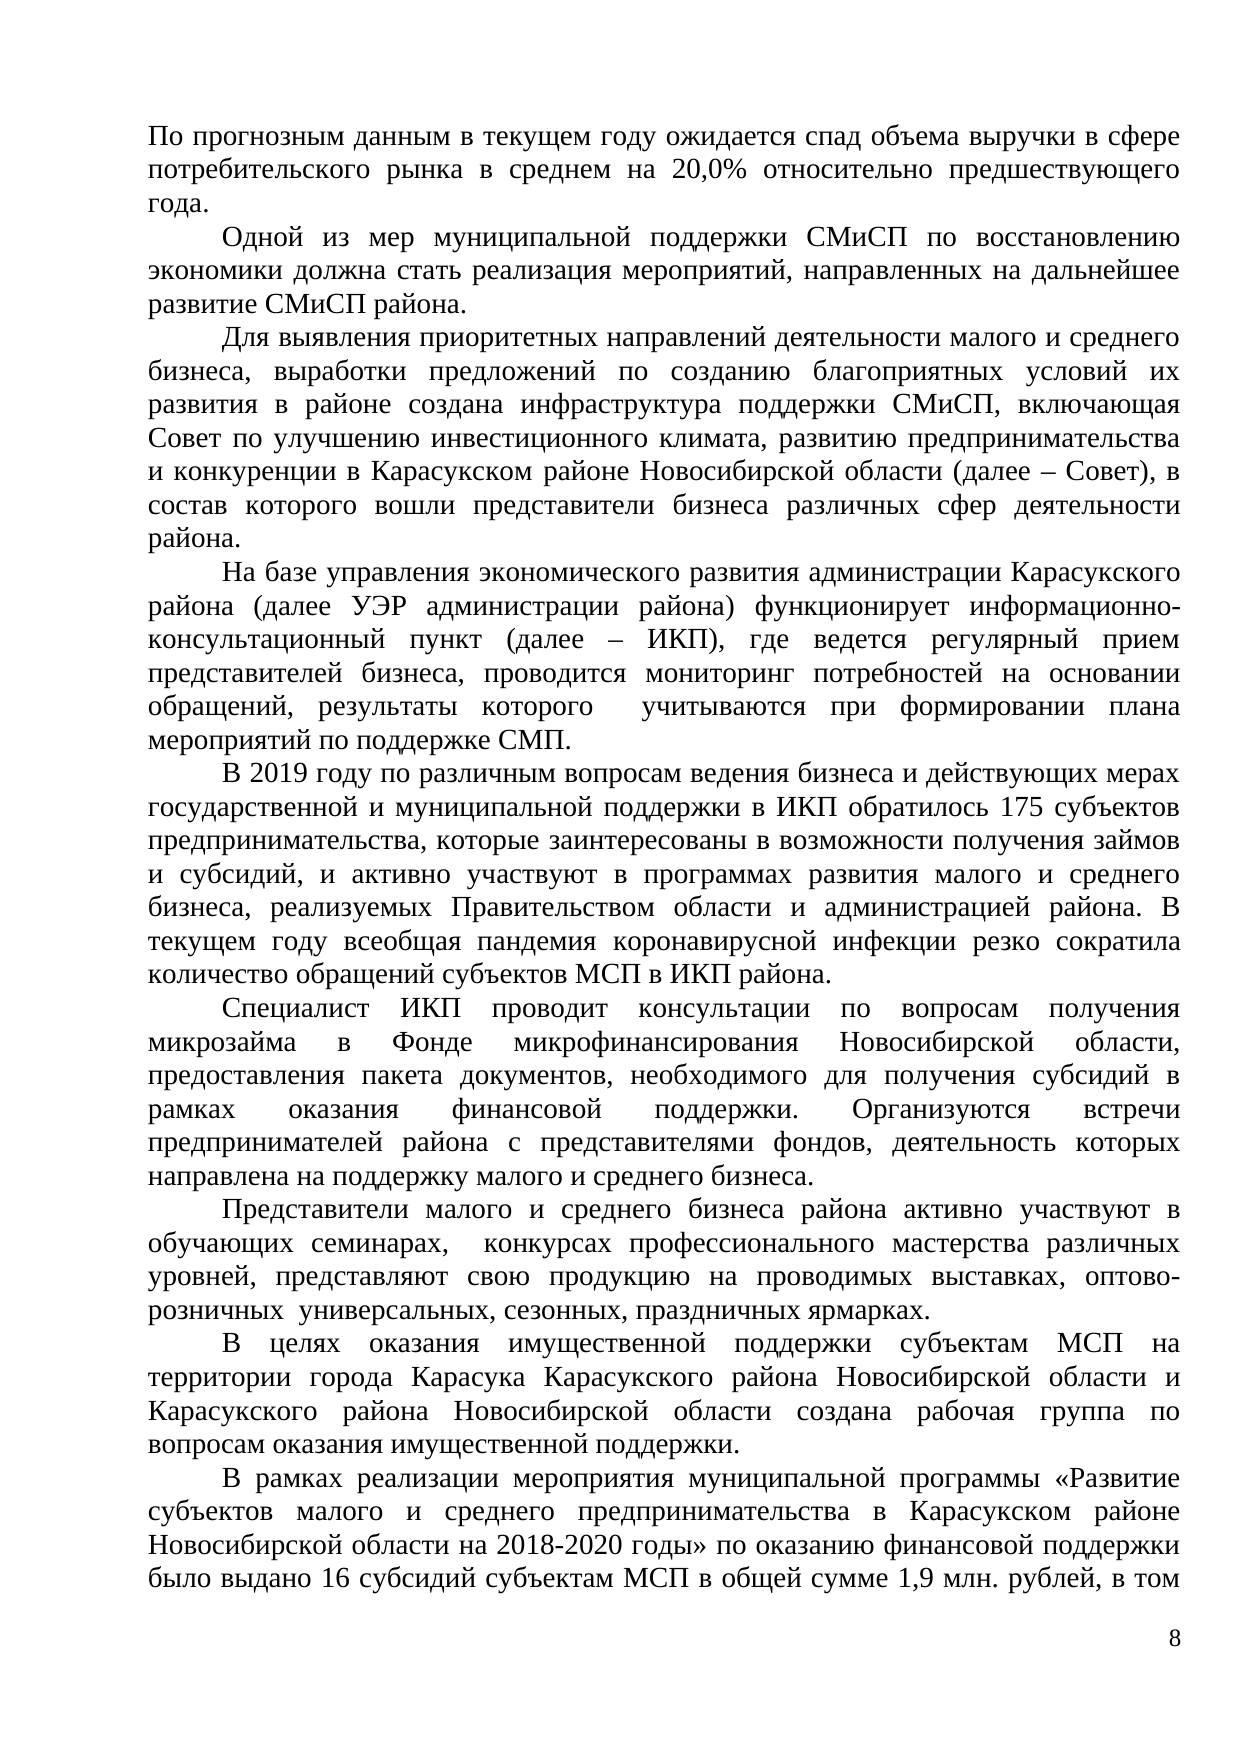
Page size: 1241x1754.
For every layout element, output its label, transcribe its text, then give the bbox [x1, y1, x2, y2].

text Представители малого и среднего бизнеса района активно участвуют в обучающих семинарах, конкурсах профессионального мастерства различных уровней, представляют свою продукцию на проводимых выставках, оптово-розничных универсальных, сезонных, праздничных ярмарках. [148, 1191, 1181, 1326]
text Для выявления приоритетных направлений деятельности малого и среднего бизнеса, выработки предложений по созданию благоприятных условий их развития в районе создана инфраструктура поддержки СМиСП, включающая Совет по улучшению инвестиционного климата, развитию предпринимательства и конкуренции в Карасукском районе Новосибирской области (далее – Совет), в состав которого вошли представители бизнеса различных сфер деятельности района. [148, 319, 1181, 554]
text Специалист ИКП проводит консультации по вопросам получения микрозайма в Фонде микрофинансирования Новосибирской области, предоставления пакета документов, необходимого для получения субсидий в рамках оказания финансовой поддержки. Организуются встречи предпринимателей района с представителями фондов, деятельность которых направлена на поддержку малого и среднего бизнеса. [148, 990, 1181, 1191]
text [148, 118, 1181, 219]
text На базе управления экономического развития администрации Карасукского района (далее УЭР администрации района) функционирует информационно-консультационный пункт (далее – ИКП), где ведется регулярный прием представителей бизнеса, проводится мониторинг потребностей на основании обращений, результаты которого учитываются при формировании плана мероприятий по поддержке СМП. [148, 554, 1181, 755]
text Одной из мер муниципальной поддержки СМиСП по восстановлению экономики должна стать реализация мероприятий, направленных на дальнейшее развитие СМиСП района. [148, 219, 1181, 319]
text В целях оказания имущественной поддержки субъектам МСП на территории города Карасука Карасукского района Новосибирской области и Карасукского района Новосибирской области создана рабочая группа по вопросам оказания имущественной поддержки. [148, 1326, 1181, 1460]
text В 2019 году по различным вопросам ведения бизнеса и действующих мерах государственной и муниципальной поддержки в ИКП обратилось 175 субъектов предпринимательства, которые заинтересованы в возможности получения займов и субсидий, и активно участвуют в программах развития малого и среднего бизнеса, реализуемых Правительством области и администрацией района. В текущем году всеобщая пандемия коронавирусной инфекции резко сократила количество обращений субъектов МСП в ИКП района. [148, 755, 1181, 990]
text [148, 1460, 1181, 1594]
